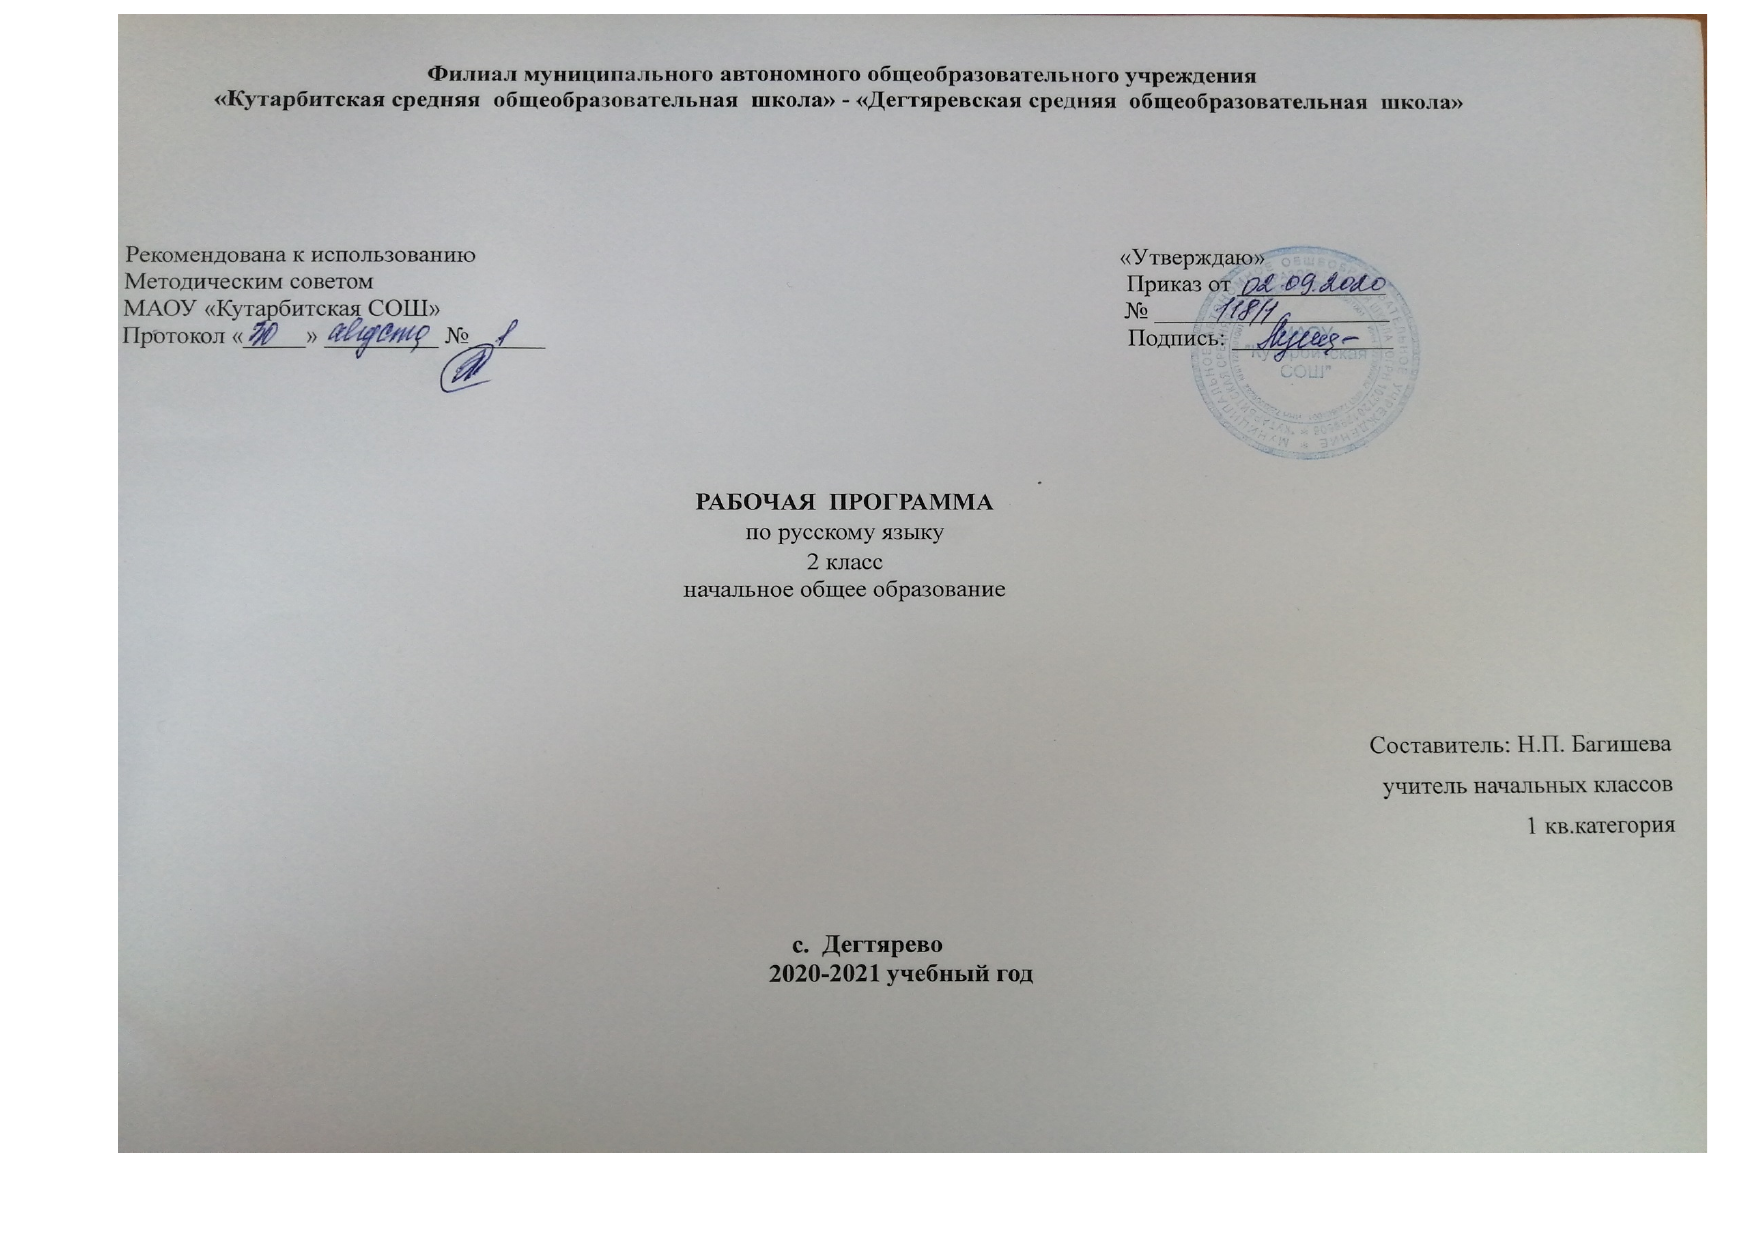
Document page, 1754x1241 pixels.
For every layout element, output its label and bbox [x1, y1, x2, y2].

picture [118, 14, 1708, 1153]
